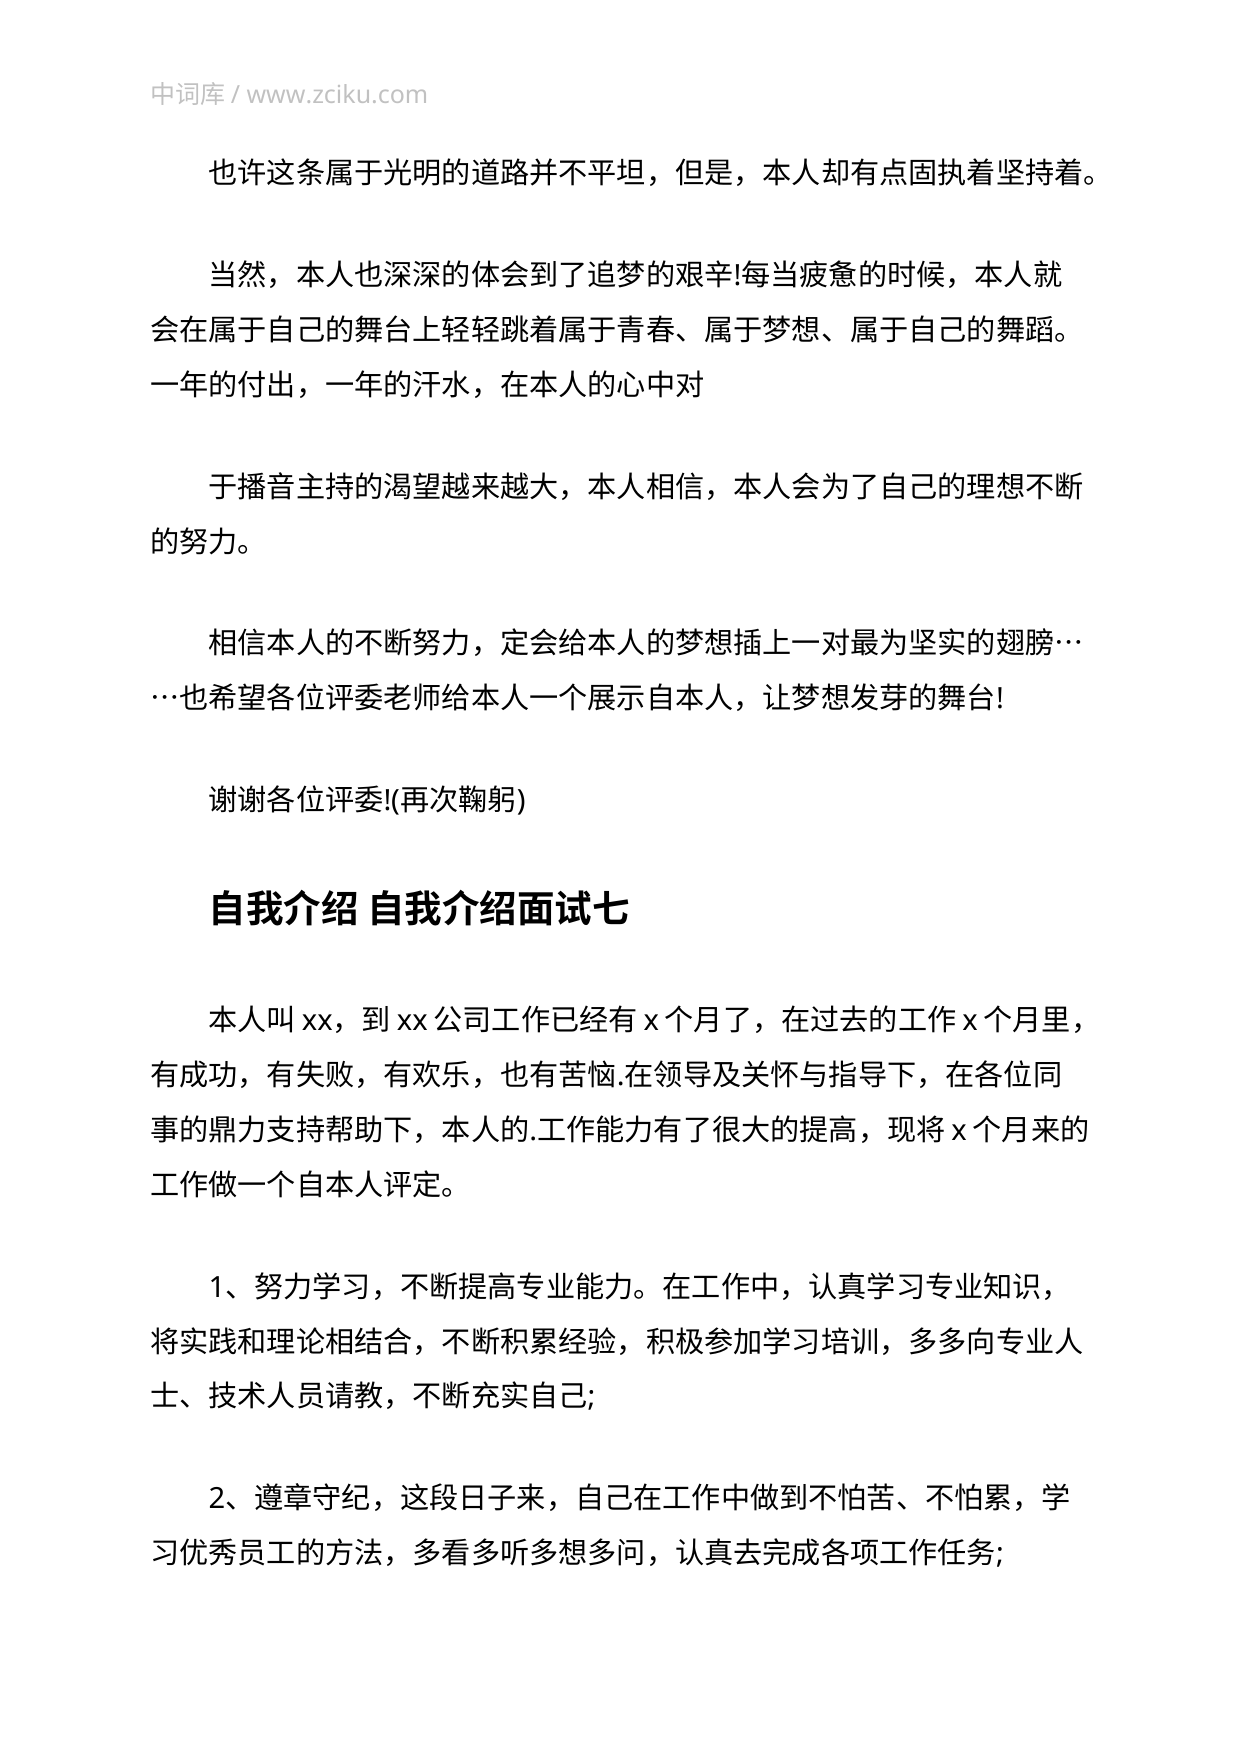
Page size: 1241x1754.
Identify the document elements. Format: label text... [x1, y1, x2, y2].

text 本人叫xx，到xx公司工作已经有x个月了，在过去的工作x个月里，有成功，有失败，有欢乐，也有苦恼.在领导及关怀与指导下，在各位同事的鼎力支持帮助下，本人的.工作能力有了很大的提高，现将x个月来的工作做一个自本人评定。 [150, 996, 1090, 1204]
text 也许这条属于光明的道路并不平坦，但是，本人却有点固执着坚持着。 [150, 150, 1090, 192]
text 当然，本人也深深的体会到了追梦的艰辛!每当疲惫的时候，本人就会在属于自己的舞台上轻轻跳着属于青春、属于梦想、属于自己的舞蹈。一年的付出，一年的汗水，在本人的心中对 [150, 252, 1090, 404]
text 2、遵章守纪，这段日子来，自己在工作中做到不怕苦、不怕累，学习优秀员工的方法，多看多听多想多问，认真去完成各项工作任务; [150, 1475, 1090, 1572]
text 谢谢各位评委!(再次鞠躬) [150, 777, 1090, 819]
text 于播音主持的渴望越来越大，本人相信，本人会为了自己的理想不断的努力。 [150, 463, 1090, 561]
text 1、努力学习，不断提高专业能力。在工作中，认真学习专业知识，将实践和理论相结合，不断积累经验，积极参加学习培训，多多向专业人士、技术人员请教，不断充实自己; [150, 1263, 1090, 1415]
text 自我介绍 自我介绍面试七 [150, 879, 1090, 933]
text 相信本人的不断努力，定会给本人的梦想插上一对最为坚实的翅膀……也希望各位评委老师给本人一个展示自本人，让梦想发芽的舞台! [150, 620, 1090, 717]
